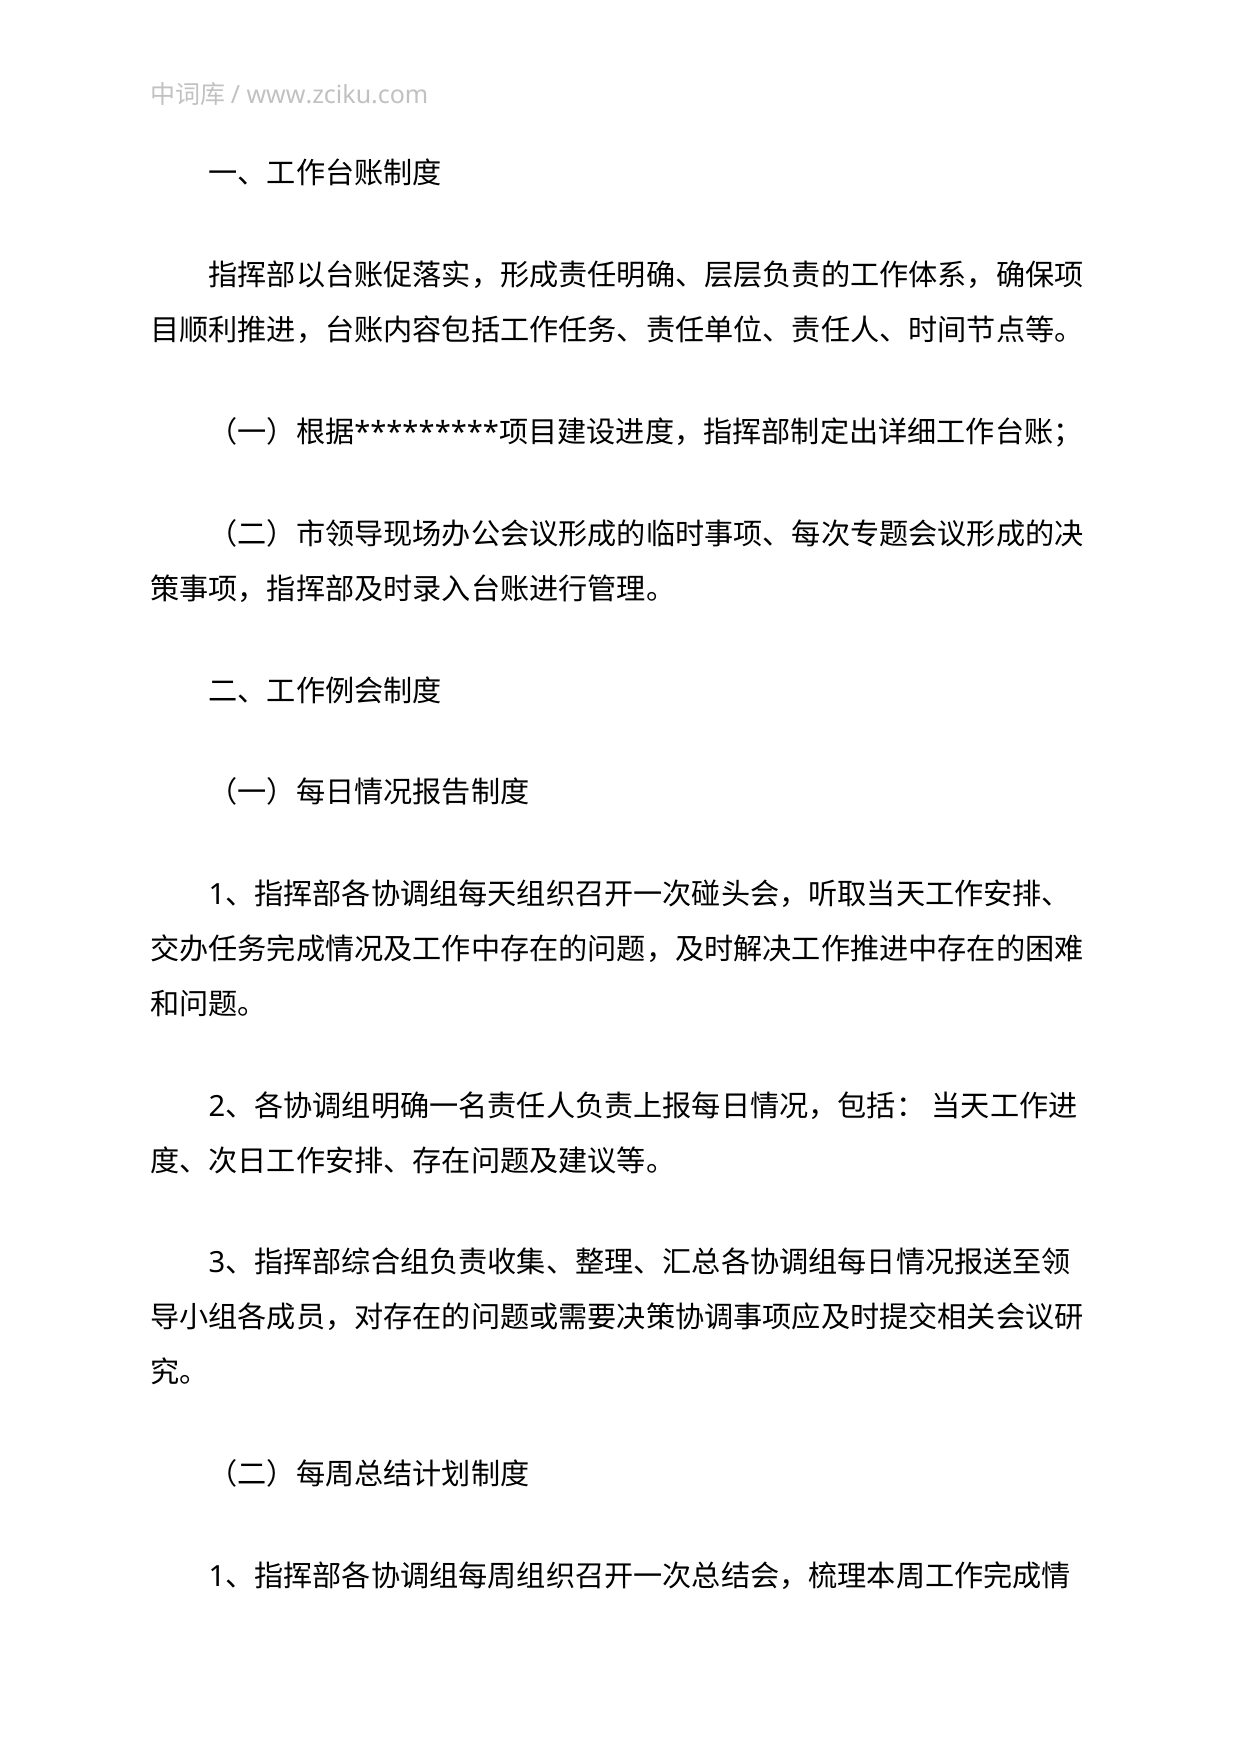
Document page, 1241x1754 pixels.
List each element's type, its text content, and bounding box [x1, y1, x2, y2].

text 3、指挥部综合组负责收集、整理、汇总各协调组每日情况报送至领导小组各成员，对存在的问题或需要决策协调事项应及时提交相关会议研究。 [150, 1239, 1090, 1391]
text （一）每日情况报告制度 [150, 769, 1090, 811]
text （二）每周总结计划制度 [150, 1451, 1090, 1493]
text 二、工作例会制度 [150, 667, 1090, 709]
text 2、各协调组明确一名责任人负责上报每日情况，包括： 当天工作进度、次日工作安排、存在问题及建议等。 [150, 1082, 1090, 1179]
text 1、指挥部各协调组每天组织召开一次碰头会，听取当天工作安排、交办任务完成情况及工作中存在的问题，及时解决工作推进中存在的困难和问题。 [150, 871, 1090, 1023]
text （二）市领导现场办公会议形成的临时事项、每次专题会议形成的决策事项，指挥部及时录入台账进行管理。 [150, 510, 1090, 608]
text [150, 1552, 1090, 1595]
text （一）根据*********项目建设进度，指挥部制定出详细工作台账； [150, 408, 1090, 451]
text 一、工作台账制度 [150, 150, 1090, 192]
text 指挥部以台账促落实，形成责任明确、层层负责的工作体系，确保项目顺利推进，台账内容包括工作任务、责任单位、责任人、时间节点等。 [150, 252, 1090, 349]
